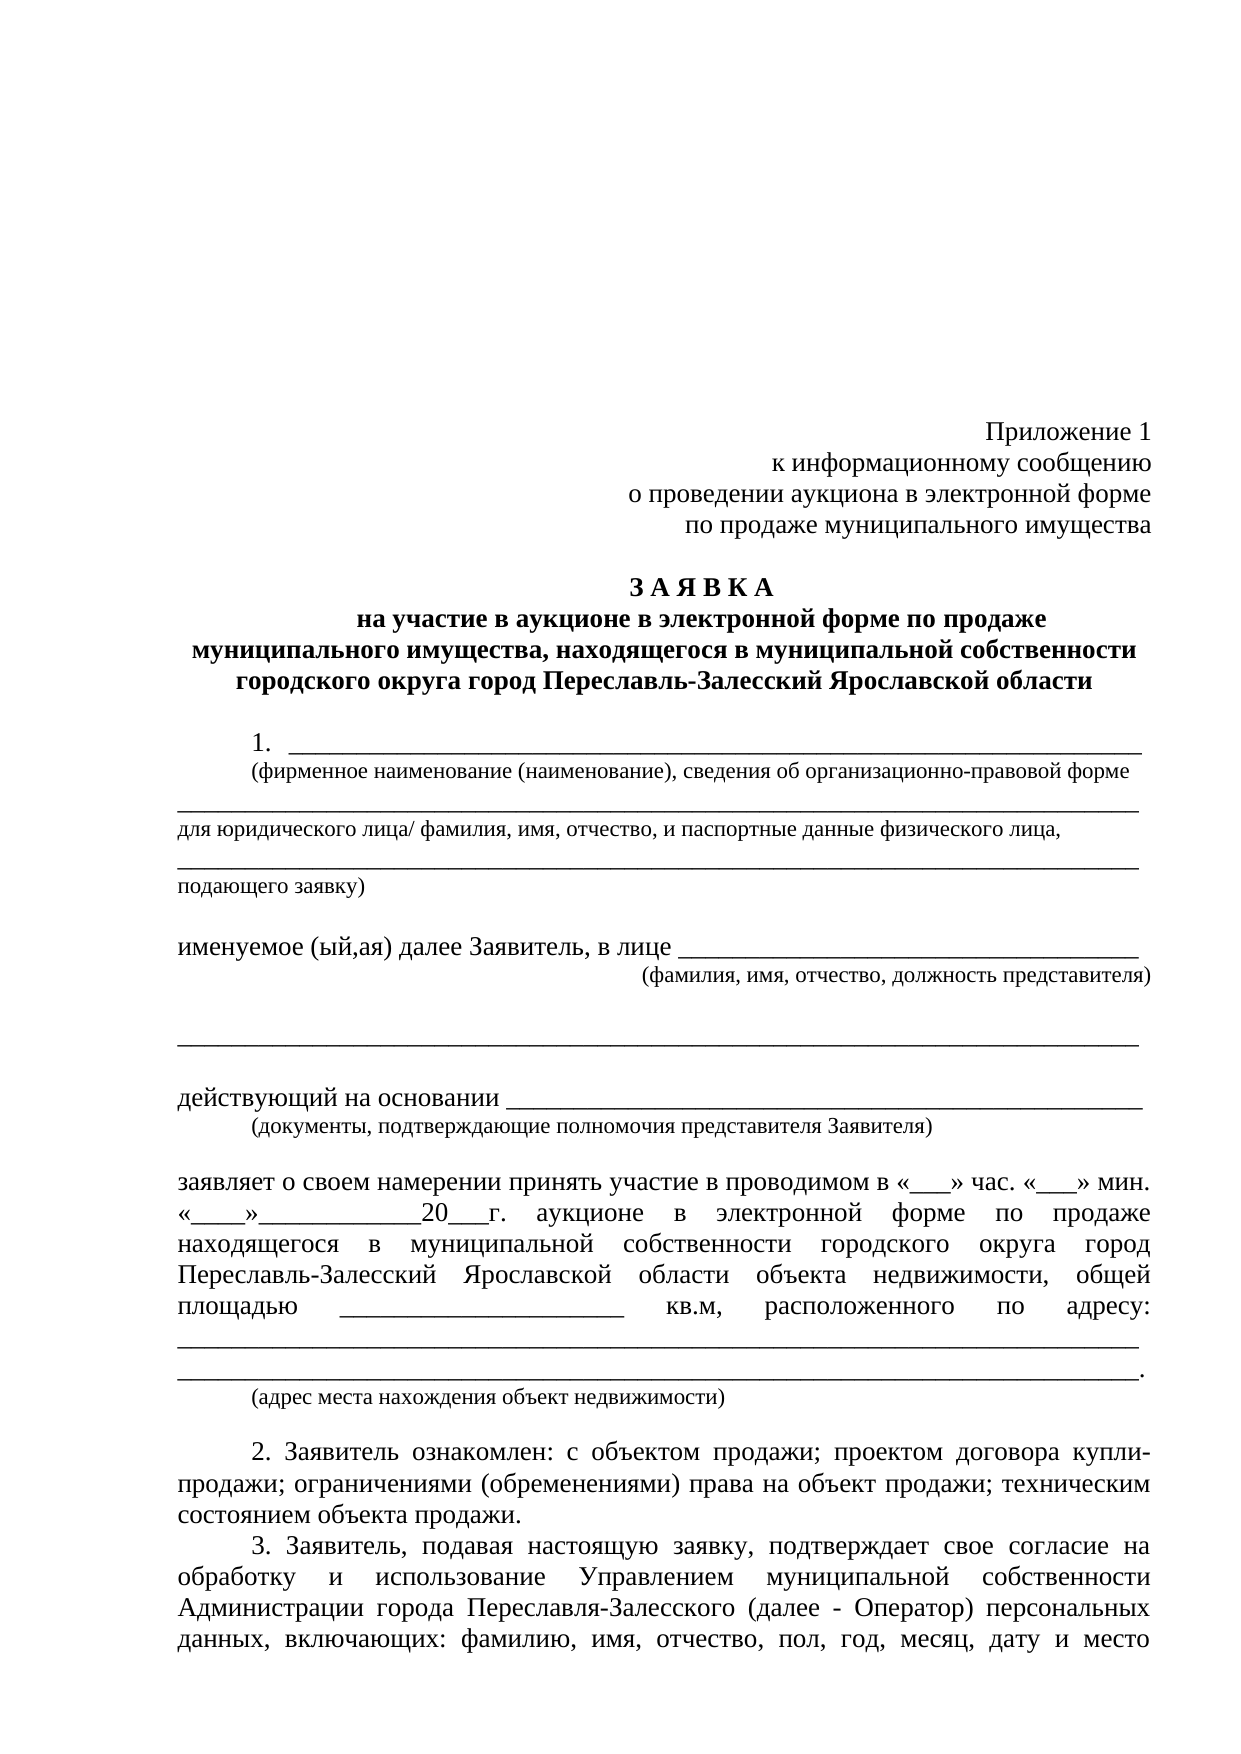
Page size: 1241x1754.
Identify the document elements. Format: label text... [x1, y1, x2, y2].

text действующий на основании _______________________________________________ [177, 1081, 1152, 1112]
list _______________________________________________________________ [251, 726, 1152, 757]
text _______________________________________________________________________. [177, 1352, 1152, 1383]
text по продаже муниципального имущества [177, 508, 1152, 539]
text 2. Заявитель ознакомлен: с объектом продажи; проектом договора купли-продажи; ограничениями (обременениями) права на объект продажи; техническим состоянием объекта продажи. [177, 1436, 1152, 1529]
text _______________________________________________________________________ для юридического лица/ фамилия, имя, отчество, и паспортные данные физического лица, [177, 784, 1152, 841]
text (фамилия, имя, отчество, должность представителя) [177, 961, 1152, 987]
text о проведении аукциона в электронной форме [177, 477, 1152, 508]
text заявляет о своем намерении принять участие в проводимом в «___» час. «___» мин. «____»____________20___г. аукционе в электронной форме по продаже находящегося в муниципальной собственности городского округа город Переславль-Залесский Ярославской области объекта недвижимости, общей площадью _____________________ кв.м, расположенного по адресу: _______________________________________________________________________ [177, 1165, 1152, 1352]
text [177, 1529, 1152, 1653]
text на участие в аукционе в электронной форме по продаже муниципального имущества, находящегося в муниципальной собственности городского округа город Переславль-Залесский Ярославской области [177, 602, 1152, 695]
text именуемое (ый,ая) далее Заявитель, в лице __________________________________ [177, 930, 1152, 961]
text к информационному сообщению [177, 446, 1152, 477]
text _______________________________________________________________________ [177, 1019, 1152, 1050]
text (фирменное наименование (наименование), сведения об организационно-правовой форме [177, 757, 1152, 784]
text подающего заявку) [177, 872, 1152, 899]
text _______________________________________________________________________ [177, 841, 1152, 872]
text З А Я В К А [177, 571, 1152, 602]
text (документы, подтверждающие полномочия представителя Заявителя) [177, 1112, 1152, 1138]
text Приложение 1 [177, 415, 1152, 446]
text (адрес места нахождения объект недвижимости) [177, 1383, 1152, 1409]
